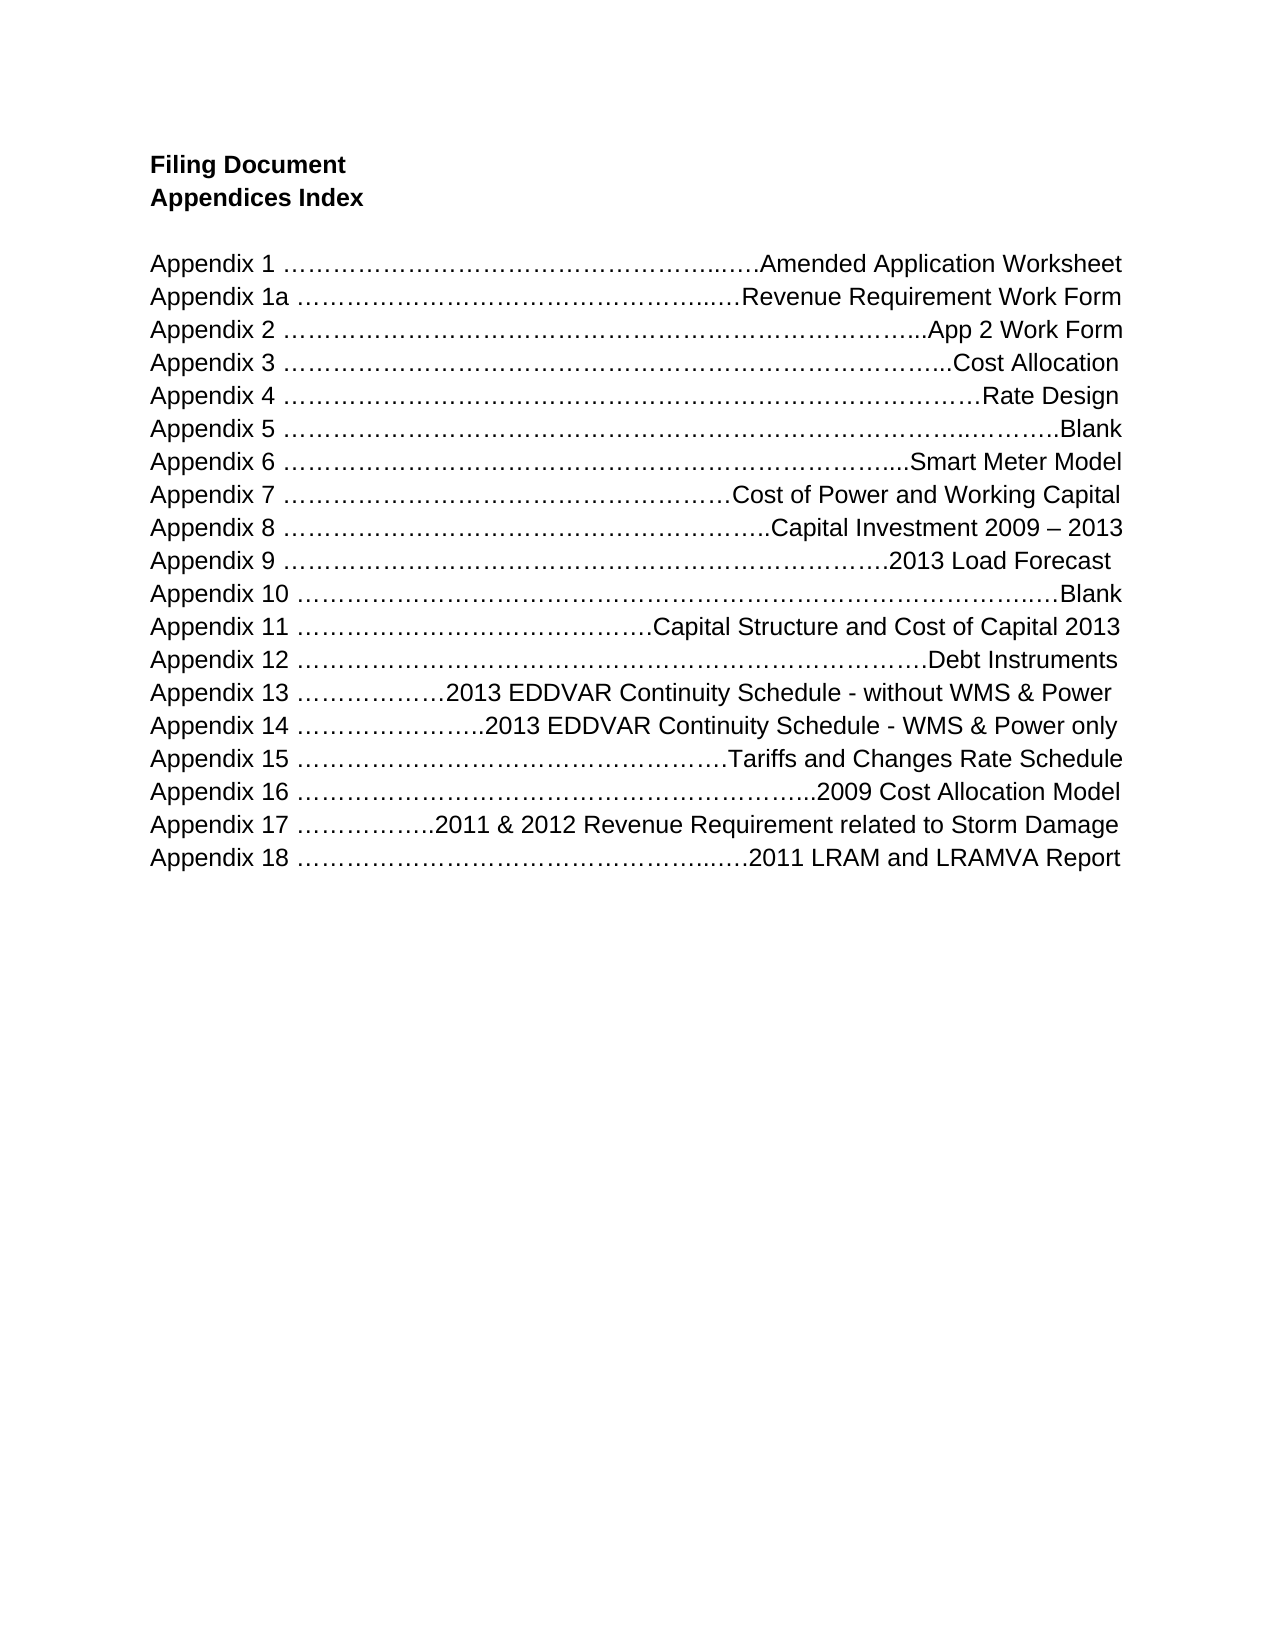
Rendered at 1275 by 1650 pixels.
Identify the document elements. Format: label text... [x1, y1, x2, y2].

text Appendix 1a …………………………………………...…Revenue Requirement Work Form [150, 282, 1125, 311]
text Appendix 15 …………………………………………….Tariffs and Changes Rate Schedule [150, 744, 1125, 773]
text Appendices Index [150, 183, 1125, 212]
text Appendix 11 …………………………………….Capital Structure and Cost of Capital 2013 [150, 612, 1125, 641]
text Appendix 7 ………………………………………………Cost of Power and Working Capital [150, 480, 1125, 509]
text Appendix 9 ……………………………………………………………….2013 Load Forecast [150, 546, 1125, 575]
text Appendix 17 ……………..2011 & 2012 Revenue Requirement related to Storm Damage [150, 810, 1125, 839]
text Appendix 6 ………………………………………………………………....Smart Meter Model [150, 447, 1125, 476]
text Appendix 4 …………………………………………………………………………Rate Design [150, 381, 1125, 410]
text Appendix 5 ………………………………………………………………………..………..Blank [150, 414, 1125, 443]
text Appendix 2 …………………………………………………………………...App 2 Work Form [150, 315, 1125, 344]
text Appendix 1 ……………………………………………...….Amended Application Worksheet [150, 249, 1125, 278]
text Appendix 18 …………………………………………...….2011 LRAM and LRAMVA Report [150, 843, 1125, 872]
text Appendix 12 ………………………………………………………………….Debt Instruments [150, 645, 1125, 674]
text Appendix 8 …………………………………………………..Capital Investment 2009 – 2013 [150, 513, 1125, 542]
text Filing Document [150, 150, 1125, 179]
text Appendix 10 ……………………………………………………………………………..…Blank [150, 579, 1125, 608]
text Appendix 13 ………………2013 EDDVAR Continuity Schedule - without WMS & Power [150, 678, 1125, 707]
text Appendix 16 ……………………………………………………...2009 Cost Allocation Model [150, 777, 1125, 806]
text Appendix 14 …………………..2013 EDDVAR Continuity Schedule - WMS & Power only [150, 711, 1125, 740]
text Appendix 3 ……………………………………………………………………...Cost Allocation [150, 348, 1125, 377]
